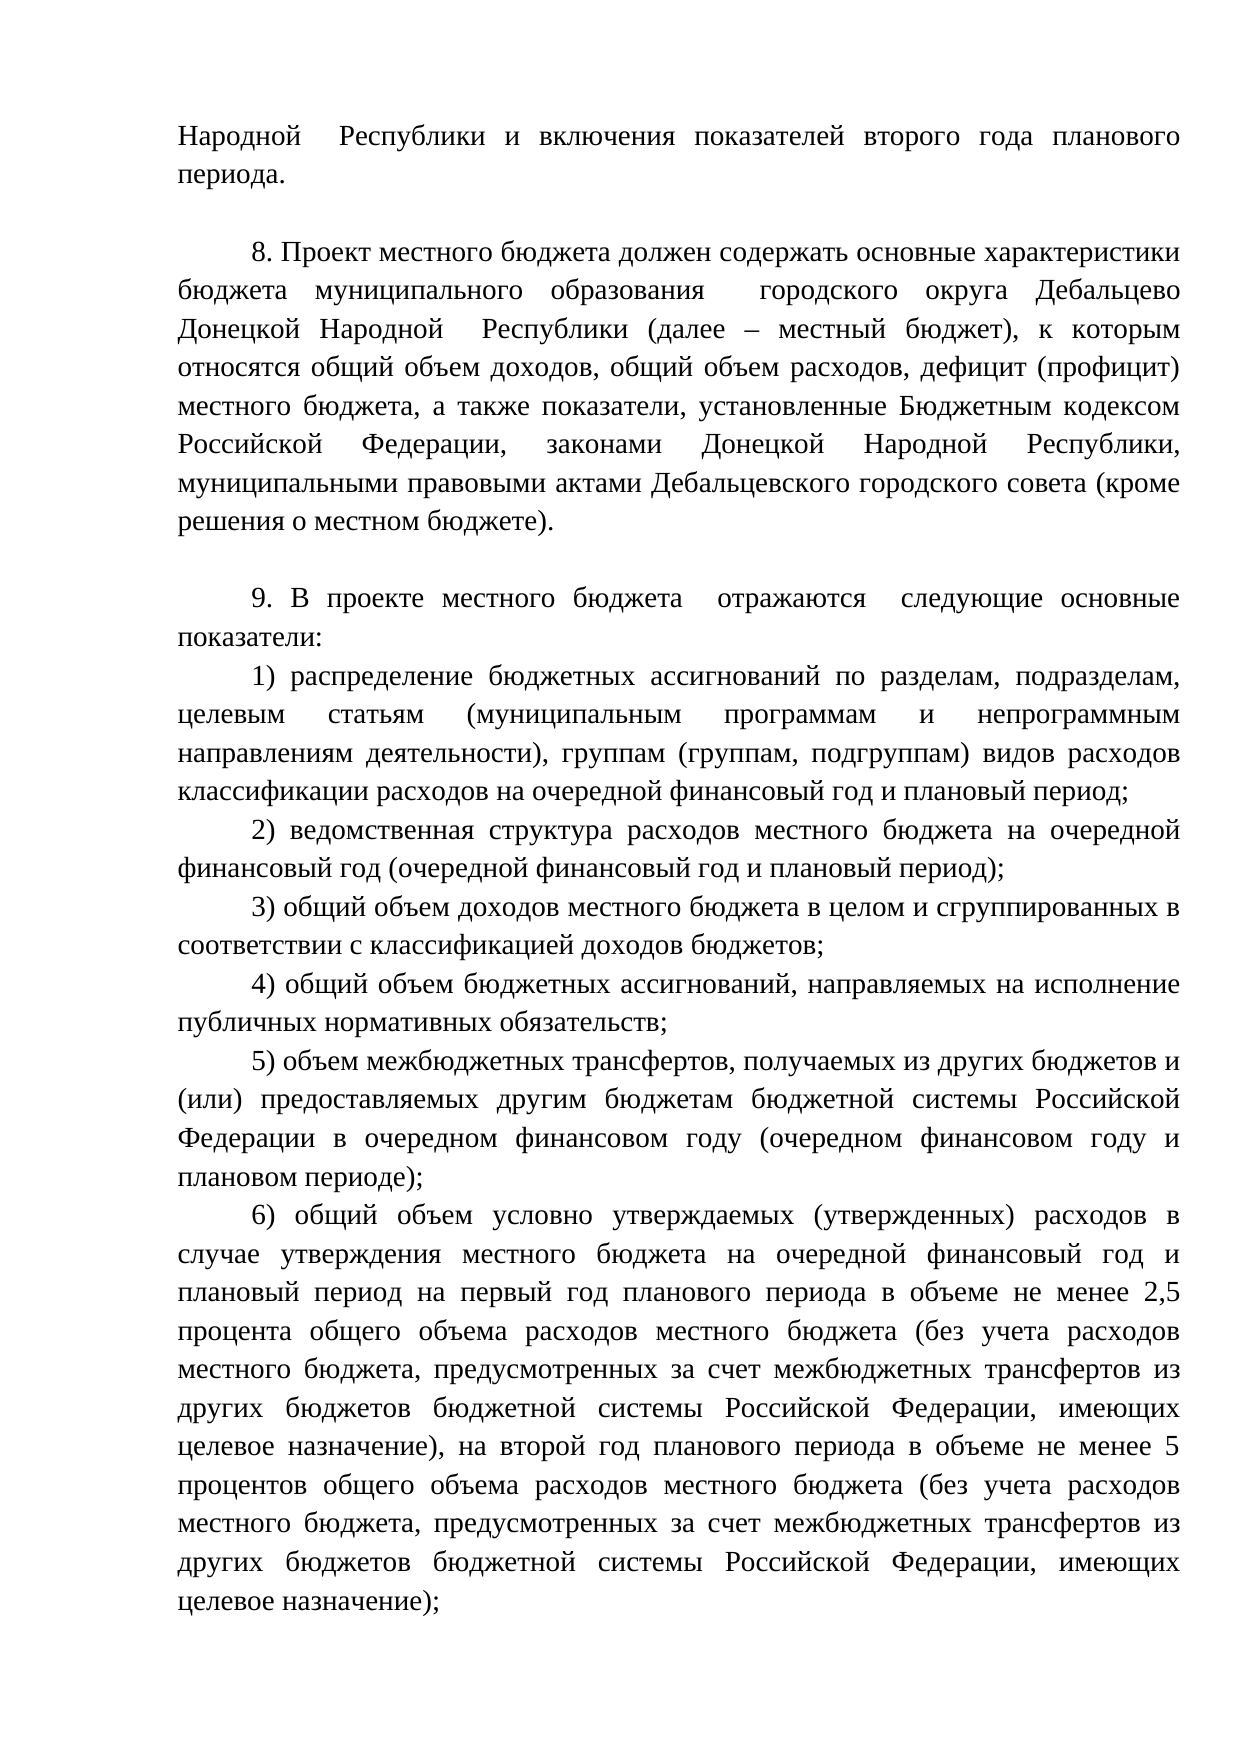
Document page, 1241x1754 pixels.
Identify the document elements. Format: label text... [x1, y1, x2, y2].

list 2) ведомственная структура расходов местного бюджета на очередной финансовый год (очередной финансовый год и плановый период); [177, 812, 1181, 884]
list 6) общий объем условно утверждаемых (утвержденных) расходов в случае утверждения местного бюджета на очередной финансовый год и плановый период на первый год планового периода в объеме не менее 2,5 процента общего объема расходов местного бюджета (без учета расходов местного бюджета, предусмотренных за счет межбюджетных трансфертов из других бюджетов бюджетной системы Российской Федерации, имеющих целевое назначение), на второй год планового периода в объеме не менее 5 процентов общего объема расходов местного бюджета (без учета расходов местного бюджета, предусмотренных за счет межбюджетных трансфертов из других бюджетов бюджетной системы Российской Федерации, имеющих целевое назначение); [177, 1197, 1181, 1616]
list 5) объем межбюджетных трансфертов, получаемых из других бюджетов и (или) предоставляемых другим бюджетам бюджетной системы Российской Федерации в очередном финансовом году (очередном финансовом году и плановом периоде); [177, 1043, 1181, 1192]
list 4) общий объем бюджетных ассигнований, направляемых на исполнение публичных нормативных обязательств; [177, 966, 1181, 1038]
list 9. В проекте местного бюджета отражаются следующие основные показатели: [177, 581, 1181, 653]
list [177, 118, 1181, 190]
list 3) общий объем доходов местного бюджета в целом и сгруппированных в соответствии с классификацией доходов бюджетов; [177, 889, 1181, 961]
list 1) распределение бюджетных ассигнований по разделам, подразделам, целевым статьям (муниципальным программам и непрограммным направлениям деятельности), группам (группам, подгруппам) видов расходов классификации расходов на очередной финансовый год и плановый период; [177, 658, 1181, 807]
list 8. Проект местного бюджета должен содержать основные характеристики бюджета муниципального образования городского округа Дебальцево Донецкой Народной Республики (далее – местный бюджет), к которым относятся общий объем доходов, общий объем расходов, дефицит (профицит) местного бюджета, а также показатели, установленные Бюджетным кодексом Российской Федерации, законами Донецкой Народной Республики, муниципальными правовыми актами Дебальцевского городского совета (кроме решения о местном бюджете). [177, 234, 1181, 537]
